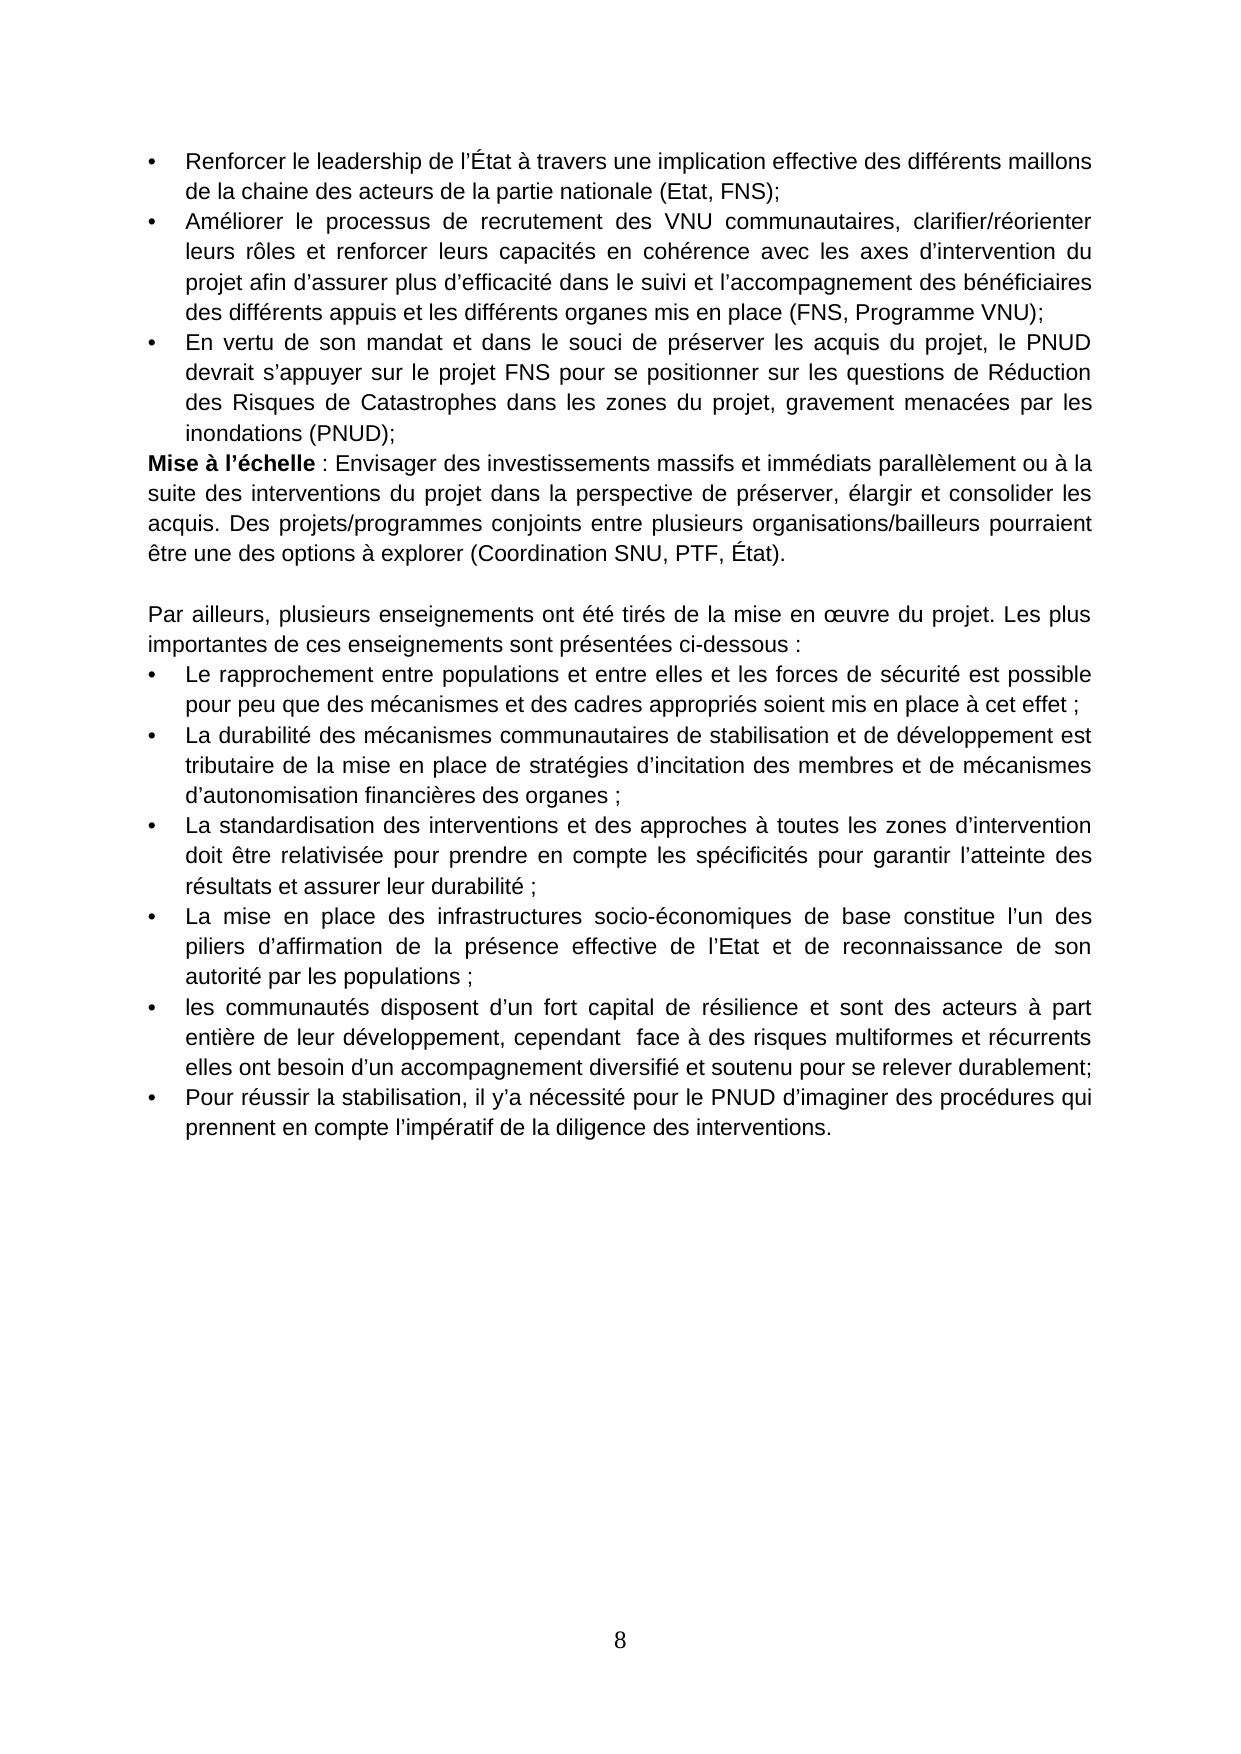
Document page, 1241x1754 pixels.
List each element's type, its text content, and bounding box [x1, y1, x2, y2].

text Par ailleurs, plusieurs enseignements ont été tirés de la mise en œuvre du projet. Les plus importantes de ces enseignements sont présentées ci-dessous : [148, 601, 1093, 657]
list La durabilité des mécanismes communautaires de stabilisation et de développement est tributaire de la mise en place de stratégies d’incitation des membres et de mécanismes d’autonomisation financières des organes ; [148, 722, 1093, 808]
list Améliorer le processus de recrutement des VNU communautaires, clarifier/réorienter leurs rôles et renforcer leurs capacités en cohérence avec les axes d’intervention du projet afin d’assurer plus d’efficacité dans le suivi et l’accompagnement des bénéficiaires des différents appuis et les différents organes mis en place (FNS, Programme VNU); [148, 208, 1093, 325]
list Le rapprochement entre populations et entre elles et les forces de sécurité est possible pour peu que des mécanismes et des cadres appropriés soient mis en place à cet effet ; [148, 661, 1093, 718]
list La standardisation des interventions et des approches à toutes les zones d’intervention doit être relativisée pour prendre en compte les spécificités pour garantir l’atteinte des résultats et assurer leur durabilité ; [148, 812, 1093, 899]
list les communautés disposent d’un fort capital de résilience et sont des acteurs à part entière de leur développement, cependant face à des risques multiformes et récurrents elles ont besoin d’un accompagnement diversifié et soutenu pour se relever durablement; [148, 993, 1093, 1080]
list En vertu de son mandat et dans le souci de préserver les acquis du projet, le PNUD devrait s’appuyer sur le projet FNS pour se positionner sur les questions de Réduction des Risques de Catastrophes dans les zones du projet, gravement menacées par les inondations (PNUD); [148, 329, 1093, 446]
list Renforcer le leadership de l’État à travers une implication effective des différents maillons de la chaine des acteurs de la partie nationale (Etat, FNS); [148, 148, 1093, 204]
list Pour réussir la stabilisation, il y’a nécessité pour le PNUD d’imaginer des procédures qui prennent en compte l’impératif de la diligence des interventions. [148, 1084, 1093, 1141]
list La mise en place des infrastructures socio-économiques de base constitue l’un des piliers d’affirmation de la présence effective de l’Etat et de reconnaissance de son autorité par les populations ; [148, 903, 1093, 989]
text Mise à l’échelle : Envisager des investissements massifs et immédiats parallèlement ou à la suite des interventions du projet dans la perspective de préserver, élargir et consolider les acquis. Des projets/programmes conjoints entre plusieurs organisations/bailleurs pourraient être une des options à explorer (Coordination SNU, PTF, État). [148, 450, 1093, 567]
